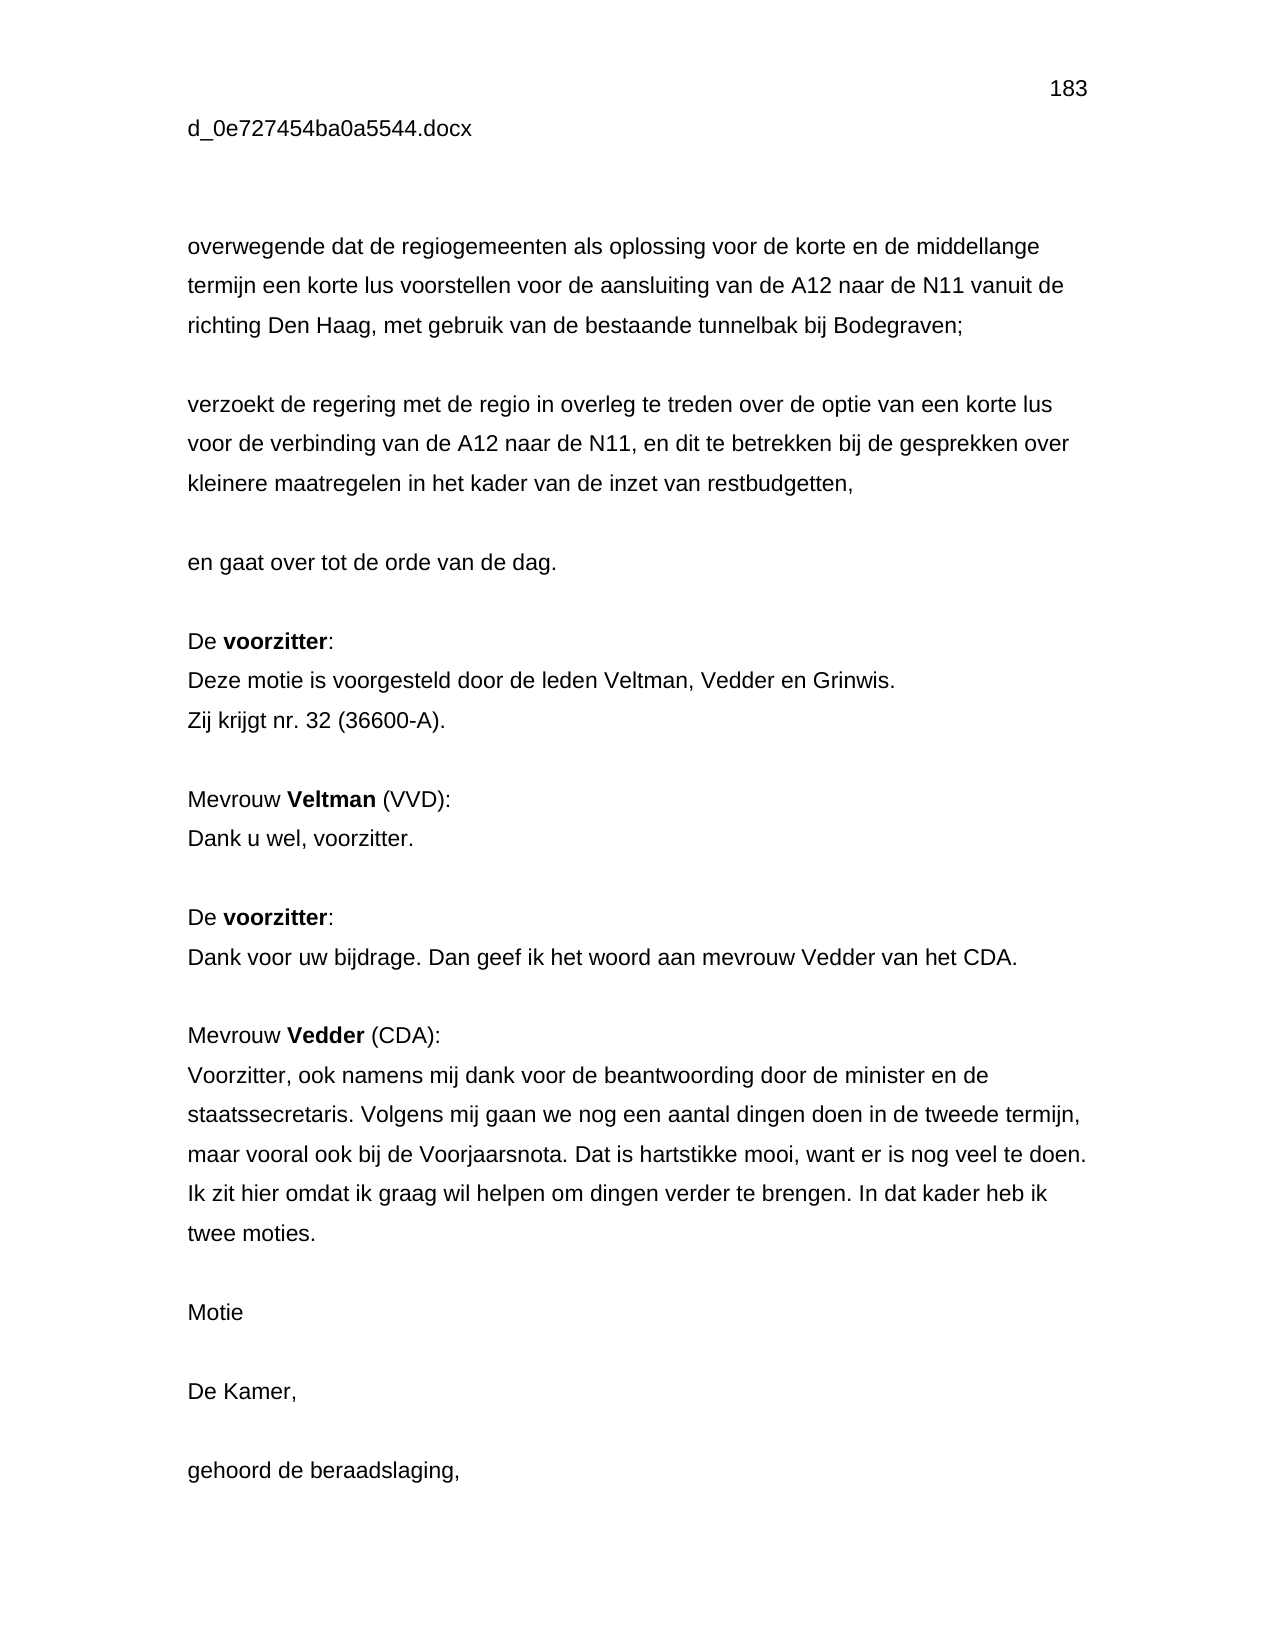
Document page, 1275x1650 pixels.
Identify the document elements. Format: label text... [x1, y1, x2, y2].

text Motie [187, 1299, 1087, 1325]
text Mevrouw Vedder (CDA): [187, 1022, 1087, 1049]
text Dank voor uw bijdrage. Dan geef ik het woord aan mevrouw Vedder van het CDA. [187, 943, 1087, 970]
text Dank u wel, voorzitter. [187, 825, 1087, 851]
text Mevrouw Veltman (VVD): [187, 786, 1087, 812]
text De voorzitter: [187, 904, 1087, 930]
text Deze motie is voorgesteld door de leden Veltman, Vedder en Grinwis. [187, 667, 1087, 693]
text verzoekt de regering met de regio in overleg te treden over de optie van een korte lus voor de verbinding van de A12 naar de N11, en dit te betrekken bij de gesprekken over kleinere maatregelen in het kader van de inzet van restbudgetten, [187, 391, 1087, 496]
text en gaat over tot de orde van de dag. [187, 549, 1087, 575]
text De voorzitter: [187, 628, 1087, 654]
text Voorzitter, ook namens mij dank voor de beantwoording door de minister en de staatssecretaris. Volgens mij gaan we nog een aantal dingen doen in de tweede termijn, maar vooral ook bij de Voorjaarsnota. Dat is hartstikke mooi, want er is nog veel te doen. Ik zit hier omdat ik graag wil helpen om dingen verder te brengen. In dat kader heb ik twee moties. [187, 1062, 1087, 1246]
text Zij krijgt nr. 32 (36600-A). [187, 707, 1087, 733]
text overwegende dat de regiogemeenten als oplossing voor de korte en de middellange termijn een korte lus voorstellen voor de aansluiting van de A12 naar de N11 vanuit de richting Den Haag, met gebruik van de bestaande tunnelbak bij Bodegraven; [187, 233, 1087, 338]
text De Kamer, [187, 1378, 1087, 1404]
text gehoord de beraadslaging, [187, 1457, 1087, 1483]
